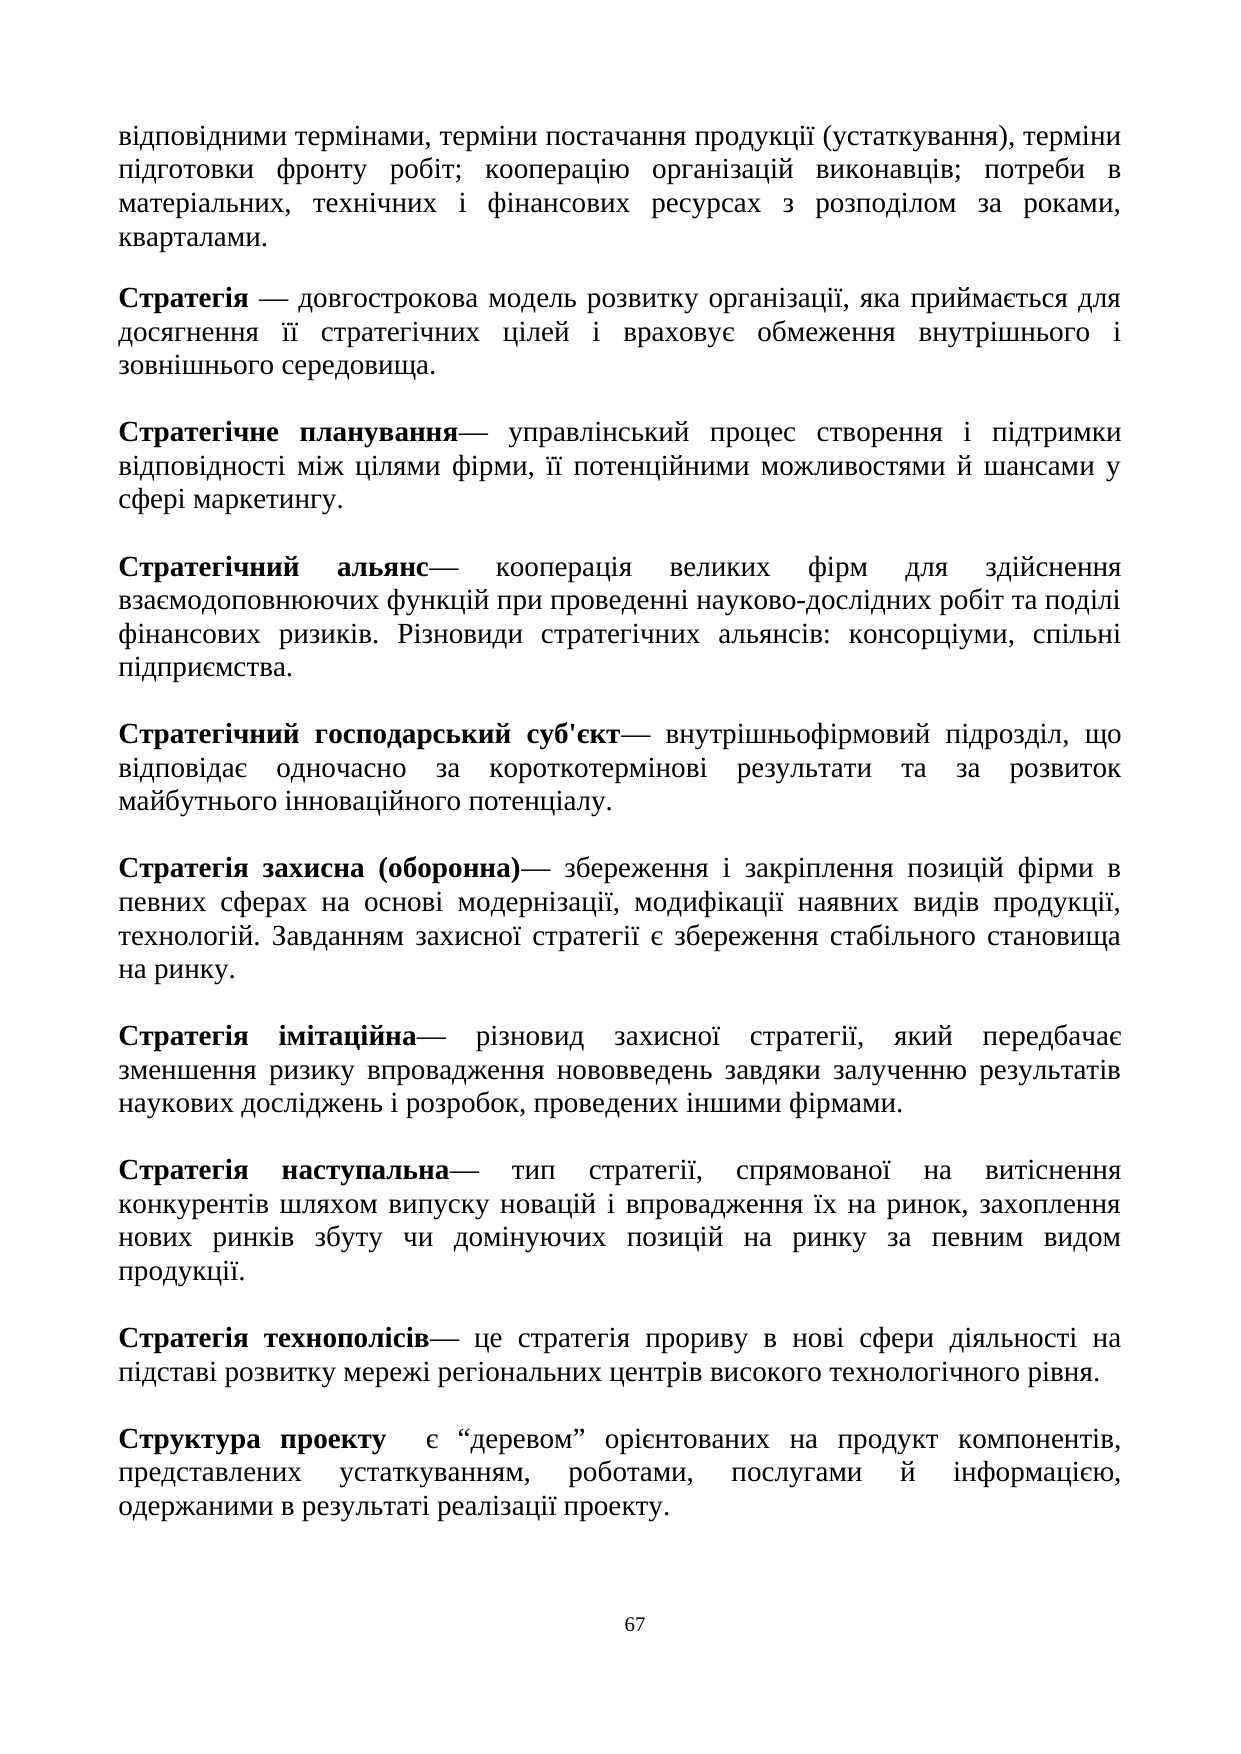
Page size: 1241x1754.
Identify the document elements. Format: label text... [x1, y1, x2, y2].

text Стратегія захисна (оборонна)— збереження і закріплення позицій фірми в певних сферах на основі модернізації, модифікації наявних видів продукції, технологій. Завданням захисної стратегії є збереження стабільного становища на ринку. [118, 851, 1122, 985]
text Стратегічний господарський суб'єкт— внутрішньофірмовий підрозділ, що відповідає одночасно за короткотермінові результати та за розвиток майбутнього інноваційного потенціалу. [118, 716, 1122, 817]
text Стратегічне планування— управлінський процес створення і підтримки відповідності між цілями фірми, її потенційними можливостями й шансами у сфері маркетингу. [118, 414, 1122, 515]
text Стратегія технополісів— це стратегія прориву в нові сфери діяльності на підставі розвитку мережі регіональних центрів високого технологічного рівня. [118, 1320, 1122, 1387]
text Стратегічний альянс— кооперація великих фірм для здійснення взаємодоповнюючих функцій при проведенні науково-дослідних робіт та поділі фінансових ризиків. Різновиди стратегічних альянсів: консорціуми, спільні підприємства. [118, 549, 1122, 683]
text Структура проекту є “деревом” орієнтованих на продукт компонентів, представлених устаткуванням, роботами, послугами й інформацією, одержаними в результаті реалізації проекту. [118, 1421, 1122, 1521]
text Стратегія імітаційна— різновид захисної стратегії, який передбачає зменшення ризику впровадження нововведень завдяки залученню результатів наукових досліджень і розробок, проведених іншими фірмами. [118, 1018, 1122, 1119]
text Стратегія — довгострокова модель розвитку організації, яка приймається для досягнення її стратегічних цілей і враховує обмеження внутрішнього і зовнішнього середовища. [118, 280, 1122, 381]
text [118, 118, 1122, 252]
text Стратегія наступальна— тип стратегії, спрямованої на витіснення конкурентів шляхом випуску новацій і впровадження їх на ринок, захоплення нових ринків збуту чи домінуючих позицій на ринку за певним видом продукції. [118, 1152, 1122, 1287]
